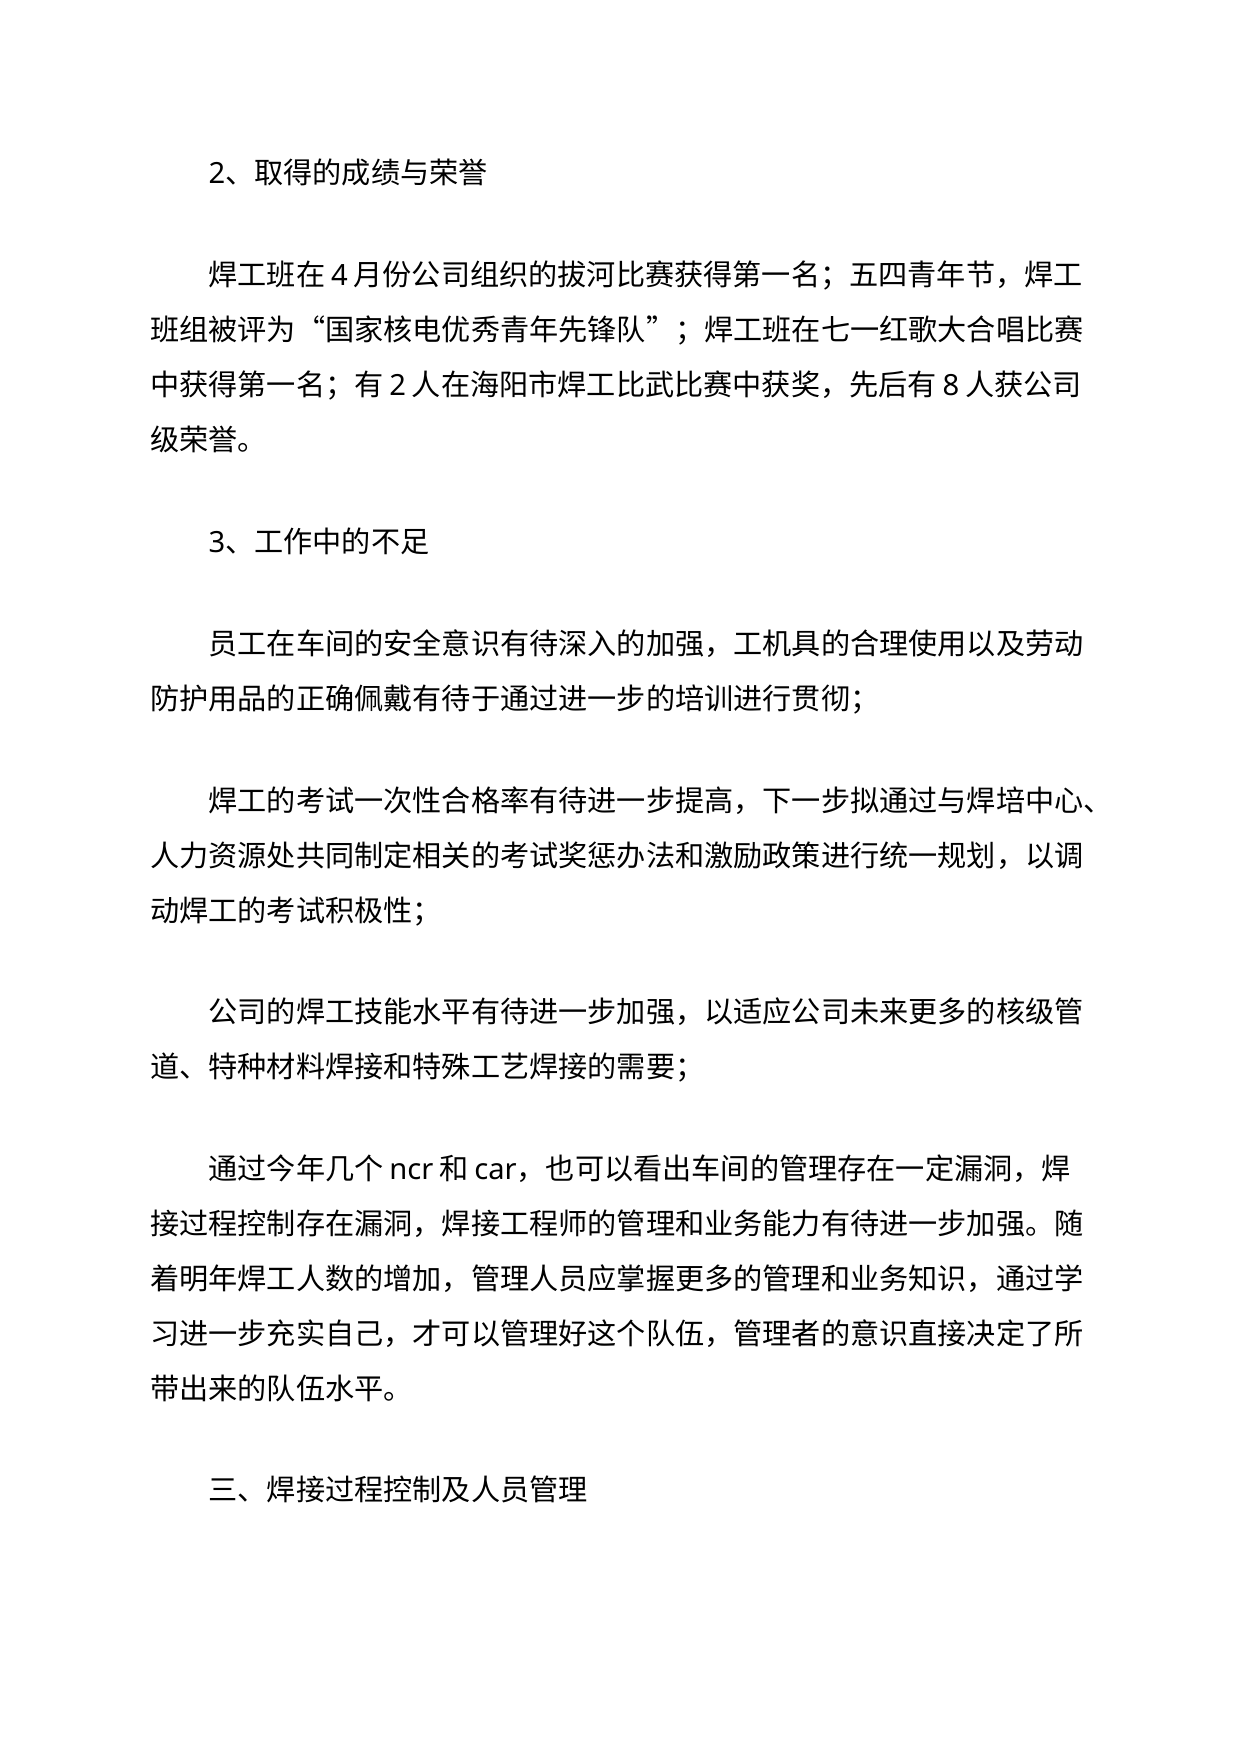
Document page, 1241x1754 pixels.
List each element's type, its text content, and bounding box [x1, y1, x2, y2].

text 通过今年几个ncr和car，也可以看出车间的管理存在一定漏洞，焊接过程控制存在漏洞，焊接工程师的管理和业务能力有待进一步加强。随着明年焊工人数的增加，管理人员应掌握更多的管理和业务知识，通过学习进一步充实自己，才可以管理好这个队伍，管理者的意识直接决定了所带出来的队伍水平。 [150, 1146, 1090, 1407]
text 2、取得的成绩与荣誉 [150, 150, 1090, 192]
text 焊工的考试一次性合格率有待进一步提高，下一步拟通过与焊培中心、人力资源处共同制定相关的考试奖惩办法和激励政策进行统一规划，以调动焊工的考试积极性； [150, 777, 1090, 929]
text 焊工班在4月份公司组织的拔河比赛获得第一名；五四青年节，焊工班组被评为“国家核电优秀青年先锋队”；焊工班在七一红歌大合唱比赛中获得第一名；有2人在海阳市焊工比武比赛中获奖，先后有8人获公司级荣誉。 [150, 252, 1090, 459]
text 三、焊接过程控制及人员管理 [150, 1467, 1090, 1509]
text 公司的焊工技能水平有待进一步加强，以适应公司未来更多的核级管道、特种材料焊接和特殊工艺焊接的需要； [150, 989, 1090, 1086]
text 员工在车间的安全意识有待深入的加强，工机具的合理使用以及劳动防护用品的正确佩戴有待于通过进一步的培训进行贯彻； [150, 621, 1090, 718]
text 3、工作中的不足 [150, 519, 1090, 561]
